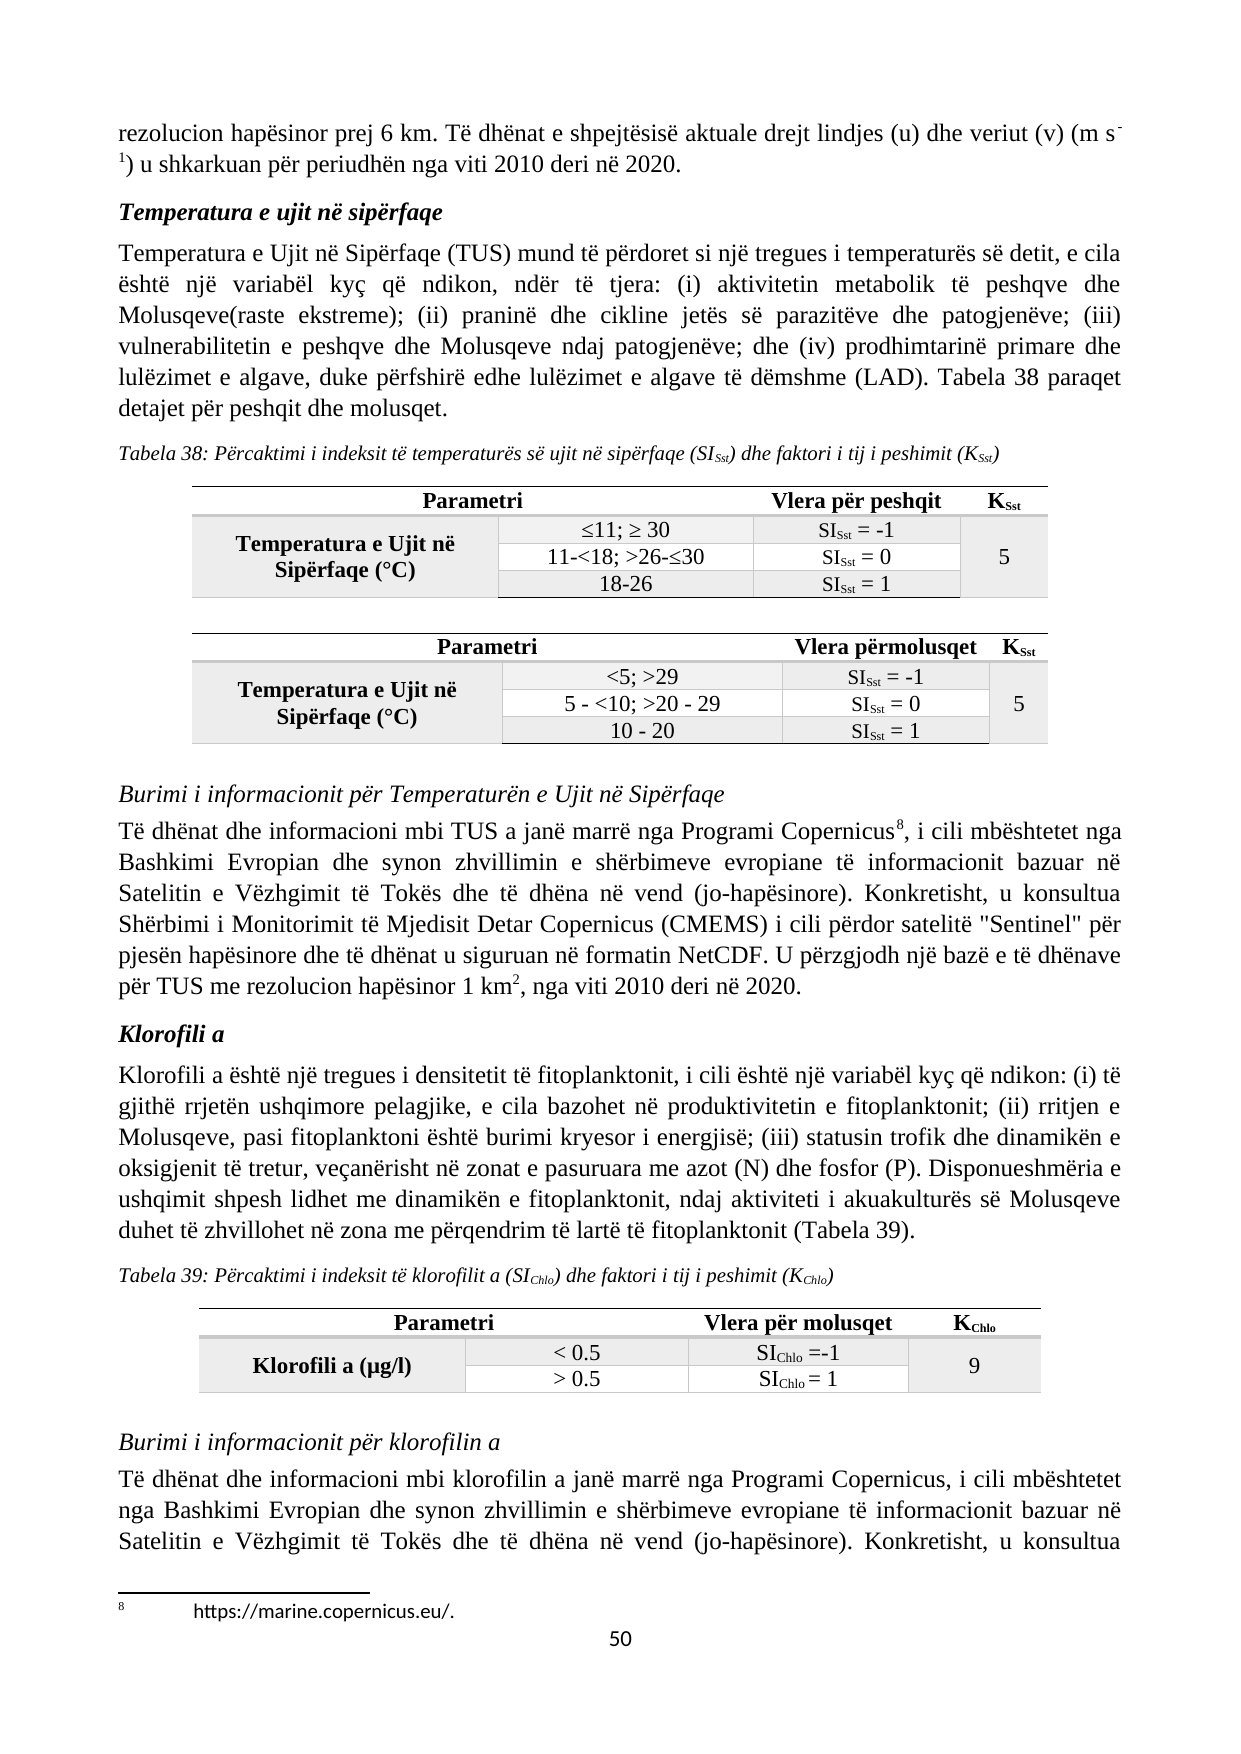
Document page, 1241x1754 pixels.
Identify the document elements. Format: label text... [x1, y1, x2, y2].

table_cell SIChlo =-1 [689, 1339, 908, 1365]
table_cell 9 [909, 1339, 1041, 1392]
text Tabela 39: Përcaktimi i indeksit të klorofilit a (SIChlo) dhe faktori i tij i peshimit (KChlo) [118, 1263, 1122, 1287]
table_header Vlera për molusqet [688, 1309, 908, 1335]
text Burimi i informacionit për klorofilin a [118, 1427, 1122, 1456]
text Klorofili a është një tregues i densitetit të fitoplanktonit, i cili është një variabël kyç që ndikon: (i) të gjithë rrjetën ushqimore pelagjike, e cila bazohet në produktivitetin e fitoplanktonit; (ii) rritjen e Molusqeve, pasi fitoplanktoni është burimi kryesor i energjisë; (iii) statusin trofik dhe dinamikën e oksigjenit të tretur, veçanërisht në zonat e pasuruara me azot (N) dhe fosfor (P). Disponueshmëria e ushqimit shpesh lidhet me dinamikën e fitoplanktonit, ndaj aktiviteti i akuakulturës së Molusqeve duhet të zhvillohet në zona me përqendrim të lartë të fitoplanktonit (Tabela 39). [118, 1060, 1122, 1244]
table_cell SIChlo = 1 [689, 1366, 908, 1392]
table_cell 18-26 [499, 571, 753, 597]
table_cell <5; >29 [503, 663, 782, 689]
table_cell > 0.5 [466, 1366, 688, 1392]
table_cell 5 [990, 663, 1048, 743]
text Të dhënat dhe informacioni mbi TUS a janë marrë nga Programi Copernicus, i cili mbështetet nga Bashkimi Evropian dhe synon zhvillimin e shërbimeve evropiane të informacionit bazuar në Satelitin e Vëzhgimit të Tokës dhe të dhëna në vend (jo-hapësinore). Konkretisht, u konsultua Shërbimi i Monitorimit të Mjedisit Detar Copernicus (CMEMS) i cili përdor satelitë "Sentinel" për pjesën hapësinore dhe të dhënat u siguruan në formatin NetCDF. U përzgjodh një bazë e të dhënave për TUS me rezolucion hapësinor 1 km2, nga viti 2010 deri në 2020. [118, 816, 1122, 1000]
table_cell SISst = -1 [783, 663, 989, 689]
table_cell Klorofili a (μg/l) [199, 1339, 465, 1392]
text Burimi i informacionit për Temperaturën e Ujit në Sipërfaqe [118, 779, 1122, 807]
table_cell 11-<18; >26-≤30 [499, 544, 753, 570]
subtitle Temperatura e ujit në sipërfaqe [118, 197, 1122, 226]
table_cell SISst = 0 [783, 690, 989, 716]
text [118, 1464, 1122, 1555]
table_cell SISst = 0 [754, 544, 960, 570]
table_header Parametri [192, 487, 753, 513]
table_header Parametri [199, 1309, 688, 1335]
table_cell Temperatura e Ujit në Sipërfaqe (°C) [192, 663, 502, 743]
table_cell ≤11; ≥ 30 [499, 517, 753, 543]
subtitle Klorofili a [118, 1019, 1122, 1048]
table_cell 5 [961, 517, 1048, 597]
table_cell Temperatura e Ujit në Sipërfaqe (°C) [192, 517, 498, 597]
text Temperatura e Ujit në Sipërfaqe (TUS) mund të përdoret si një tregues i temperaturës së detit, e cila është një variabël kyç që ndikon, ndër të tjera: (i) aktivitetin metabolik të peshqve dhe Molusqeve(raste ekstreme); (ii) praninë dhe cikline jetës së parazitëve dhe patogjenëve; (iii) vulnerabilitetin e peshqve dhe Molusqeve ndaj patogjenëve; dhe (iv) prodhimtarinë primare dhe lulëzimet e algave, duke përfshirë edhe lulëzimet e algave të dëmshme (LAD). Tabela 38 paraqet detajet për peshqit dhe molusqet. [118, 238, 1122, 422]
table_cell 5 - <10; >20 - 29 [503, 690, 782, 716]
table_cell SISst = 1 [783, 717, 989, 743]
table_header Vlera për peshqit [753, 487, 960, 513]
table_header KSst [989, 634, 1048, 660]
table_cell < 0.5 [466, 1339, 688, 1365]
table_cell 10 - 20 [503, 717, 782, 743]
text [118, 118, 1122, 178]
table_cell SISst = -1 [754, 517, 960, 543]
table_header KChlo [908, 1309, 1041, 1335]
table_cell SISst = 1 [754, 571, 960, 597]
text Tabela 38: Përcaktimi i indeksit të temperaturës së ujit në sipërfaqe (SISst) dhe faktori i tij i peshimit (KSst) [118, 441, 1122, 465]
table_header KSst [960, 487, 1048, 513]
table_header Parametri [192, 634, 782, 660]
table_header Vlera përmolusqet [783, 634, 989, 660]
